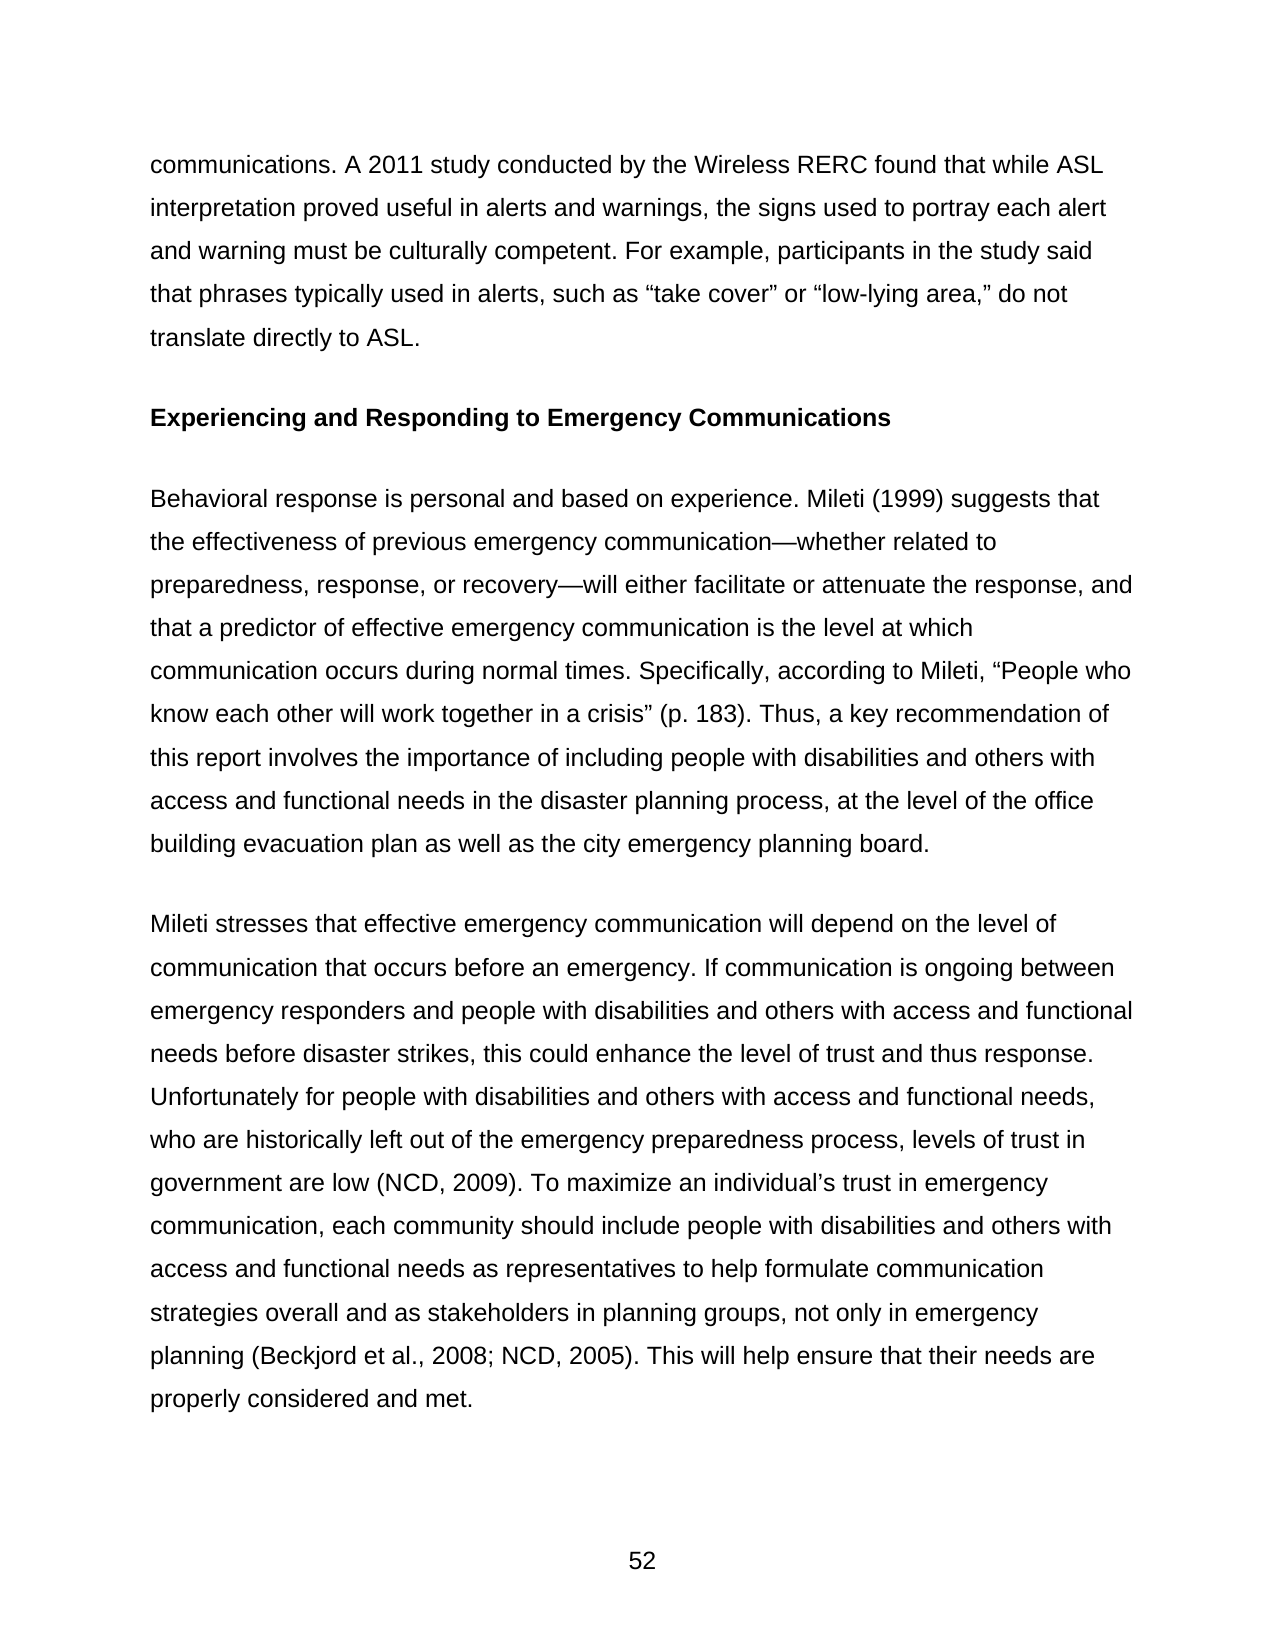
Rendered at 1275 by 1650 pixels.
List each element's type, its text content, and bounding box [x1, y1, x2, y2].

text Behavioral response is personal and based on experience. Mileti (1999) suggests that the effectiveness of previous emergency communication—whether related to preparedness, response, or recovery—will either facilitate or attenuate the response, and that a predictor of effective emergency communication is the level at which communication occurs during normal times. Specifically, according to Mileti, “People who know each other will work together in a crisis” (p. 183). Thus, a key recommendation of this report involves the importance of including people with disabilities and others with access and functional needs in the disaster planning process, at the level of the office building evacuation plan as well as the city emergency planning board. [150, 484, 1134, 857]
subtitle Experiencing and Responding to Emergency Communications [150, 403, 1134, 432]
text Mileti stresses that effective emergency communication will depend on the level of communication that occurs before an emergency. If communication is ongoing between emergency responders and people with disabilities and others with access and functional needs before disaster strikes, this could enhance the level of trust and thus response. Unfortunately for people with disabilities and others with access and functional needs, who are historically left out of the emergency preparedness process, levels of trust in government are low (NCD, 2009). To maximize an individual’s trust in emergency communication, each community should include people with disabilities and others with access and functional needs as representatives to help formulate communication strategies overall and as stakeholders in planning groups, not only in emergency planning (Beckjord et al., 2008; NCD, 2005). This will help ensure that their needs are properly considered and met. [150, 909, 1134, 1412]
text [150, 150, 1134, 351]
